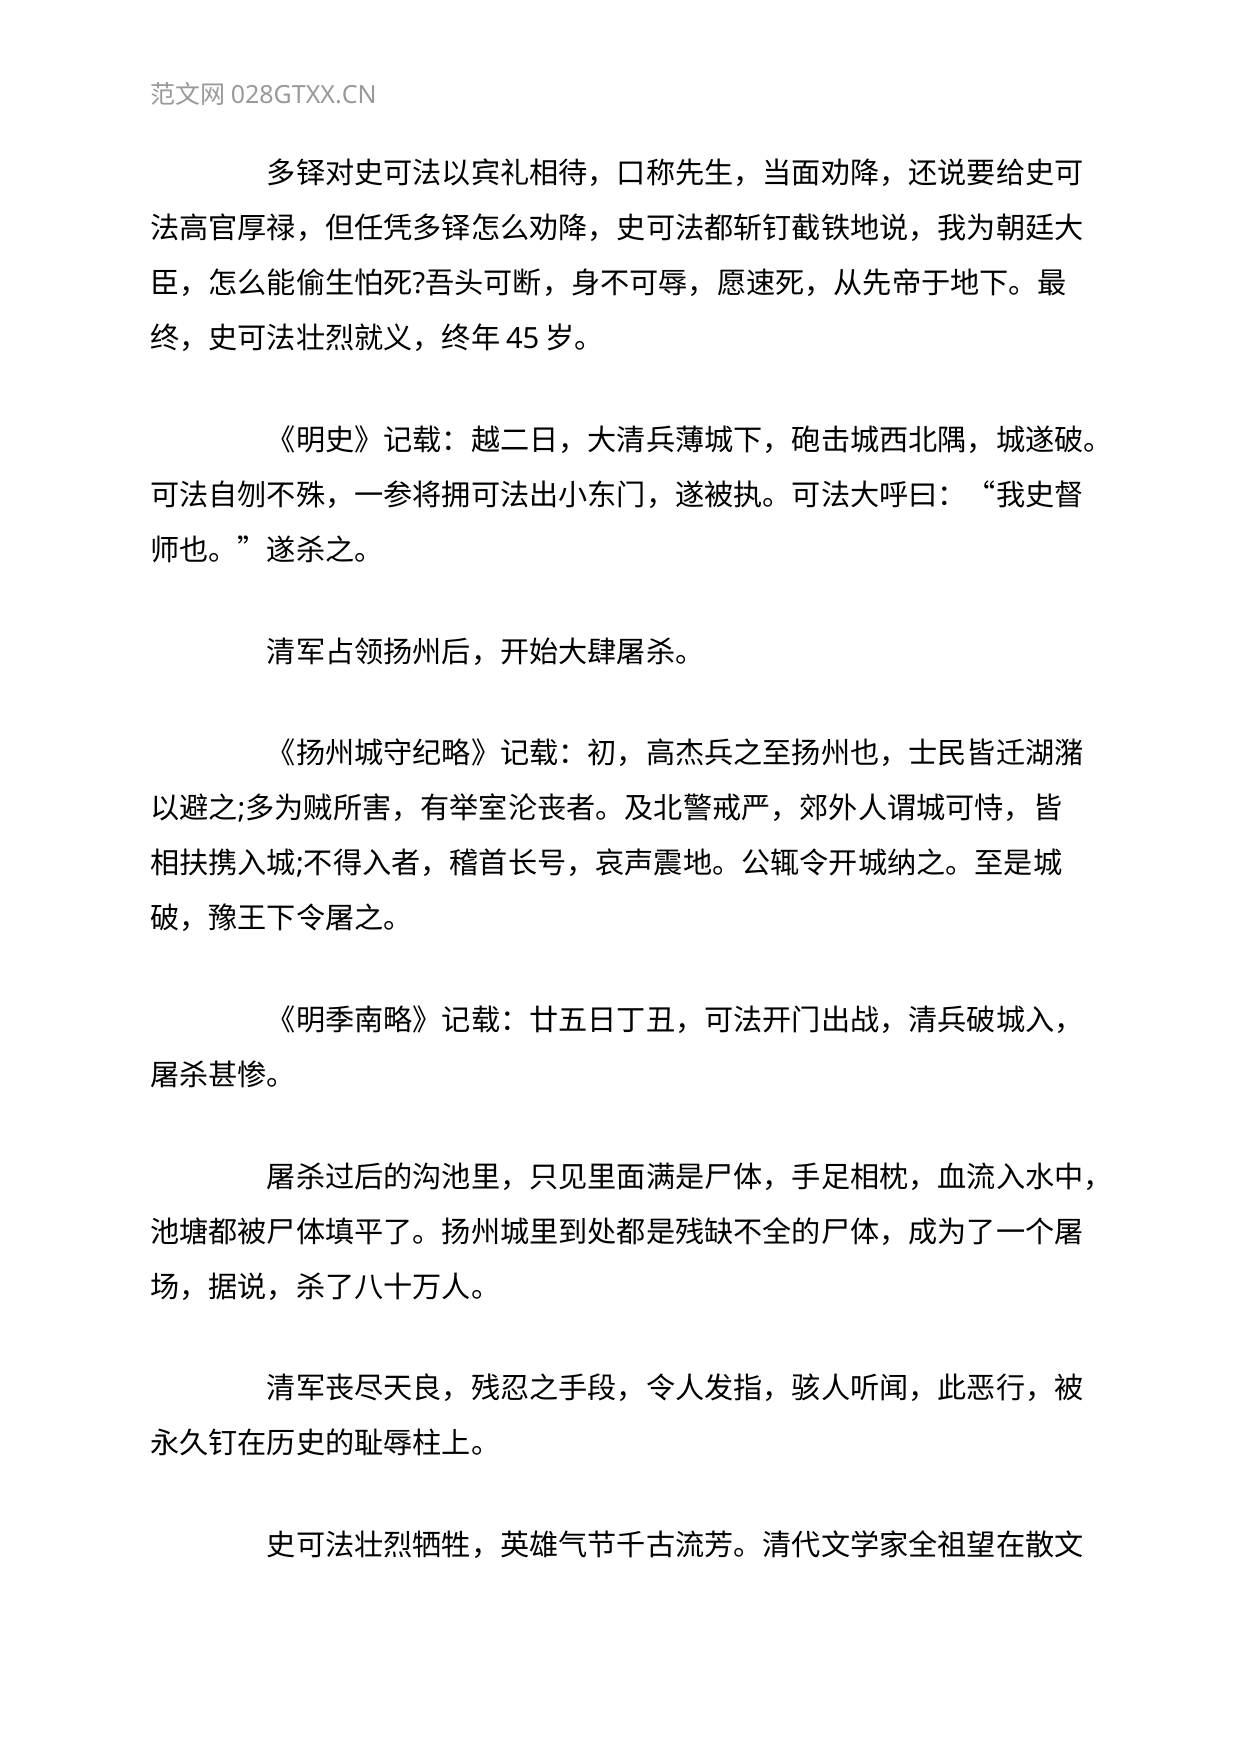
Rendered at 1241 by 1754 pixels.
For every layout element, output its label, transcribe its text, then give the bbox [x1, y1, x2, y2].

text 清军丧尽天良，残忍之手段，令人发指，骇人听闻，此恶行，被永久钉在历史的耻辱柱上。 [150, 1365, 1090, 1462]
text 《明史》记载：越二日，大清兵薄城下，砲击城西北隅，城遂破。可法自刎不殊，一参将拥可法出小东门，遂被执。可法大呼曰：“我史督师也。”遂杀之。 [150, 417, 1090, 569]
text 《明季南略》记载：廿五日丁丑，可法开门出战，清兵破城入，屠杀甚惨。 [150, 997, 1090, 1094]
text 屠杀过后的沟池里，只见里面满是尸体，手足相枕，血流入水中，池塘都被尸体填平了。扬州城里到处都是残缺不全的尸体，成为了一个屠场，据说，杀了八十万人。 [150, 1153, 1090, 1306]
text 清军占领扬州后，开始大肆屠杀。 [150, 628, 1090, 671]
text 多铎对史可法以宾礼相待，口称先生，当面劝降，还说要给史可法高官厚禄，但任凭多铎怎么劝降，史可法都斩钉截铁地说，我为朝廷大臣，怎么能偷生怕死?吾头可断，身不可辱，愿速死，从先帝于地下。最终，史可法壮烈就义，终年45岁。 [150, 150, 1090, 357]
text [150, 1522, 1090, 1564]
text 《扬州城守纪略》记载：初，高杰兵之至扬州也，士民皆迁湖潴以避之;多为贼所害，有举室沦丧者。及北警戒严，郊外人谓城可恃，皆相扶携入城;不得入者，稽首长号，哀声震地。公辄令开城纳之。至是城破，豫王下令屠之。 [150, 730, 1090, 937]
